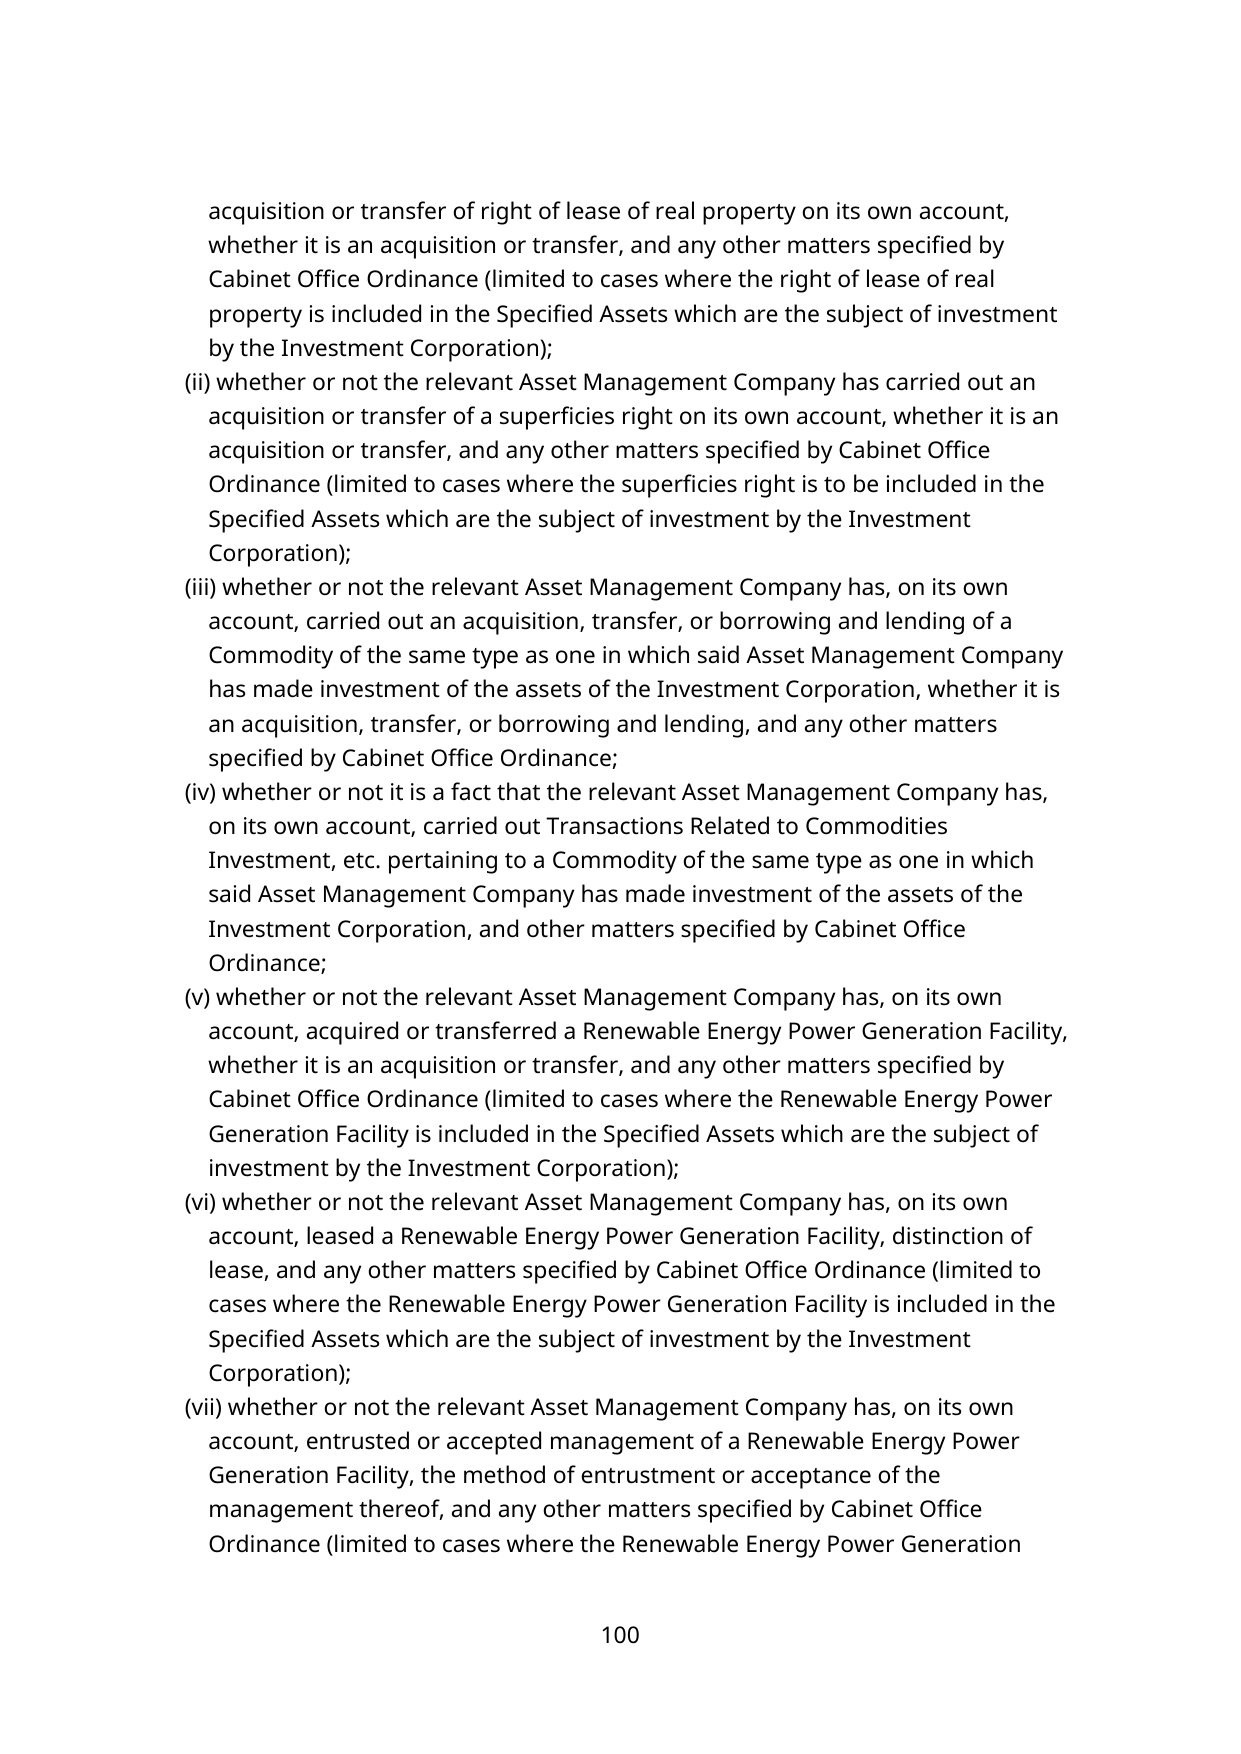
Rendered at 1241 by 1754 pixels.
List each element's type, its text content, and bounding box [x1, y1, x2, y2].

text (v) whether or not the relevant Asset Management Company has, on its own account, acquired or transferred a Renewable Energy Power Generation Facility, whether it is an acquisition or transfer, and any other matters specified by Cabinet Office Ordinance (limited to cases where the Renewable Energy Power Generation Facility is included in the Specified Assets which are the subject of investment by the Investment Corporation); [184, 979, 1079, 1184]
text (iv) whether or not it is a fact that the relevant Asset Management Company has, on its own account, carried out Transactions Related to Commodities Investment, etc. pertaining to a Commodity of the same type as one in which said Asset Management Company has made investment of the assets of the Investment Corporation, and other matters specified by Cabinet Office Ordinance; [184, 774, 1079, 979]
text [184, 194, 1079, 364]
text (ii) whether or not the relevant Asset Management Company has carried out an acquisition or transfer of a superficies right on its own account, whether it is an acquisition or transfer, and any other matters specified by Cabinet Office Ordinance (limited to cases where the superficies right is to be included in the Specified Assets which are the subject of investment by the Investment Corporation); [184, 364, 1079, 569]
text (iii) whether or not the relevant Asset Management Company has, on its own account, carried out an acquisition, transfer, or borrowing and lending of a Commodity of the same type as one in which said Asset Management Company has made investment of the assets of the Investment Corporation, whether it is an acquisition, transfer, or borrowing and lending, and any other matters specified by Cabinet Office Ordinance; [184, 569, 1079, 774]
text (vi) whether or not the relevant Asset Management Company has, on its own account, leased a Renewable Energy Power Generation Facility, distinction of lease, and any other matters specified by Cabinet Office Ordinance (limited to cases where the Renewable Energy Power Generation Facility is included in the Specified Assets which are the subject of investment by the Investment Corporation); [184, 1184, 1079, 1389]
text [184, 1389, 1079, 1560]
